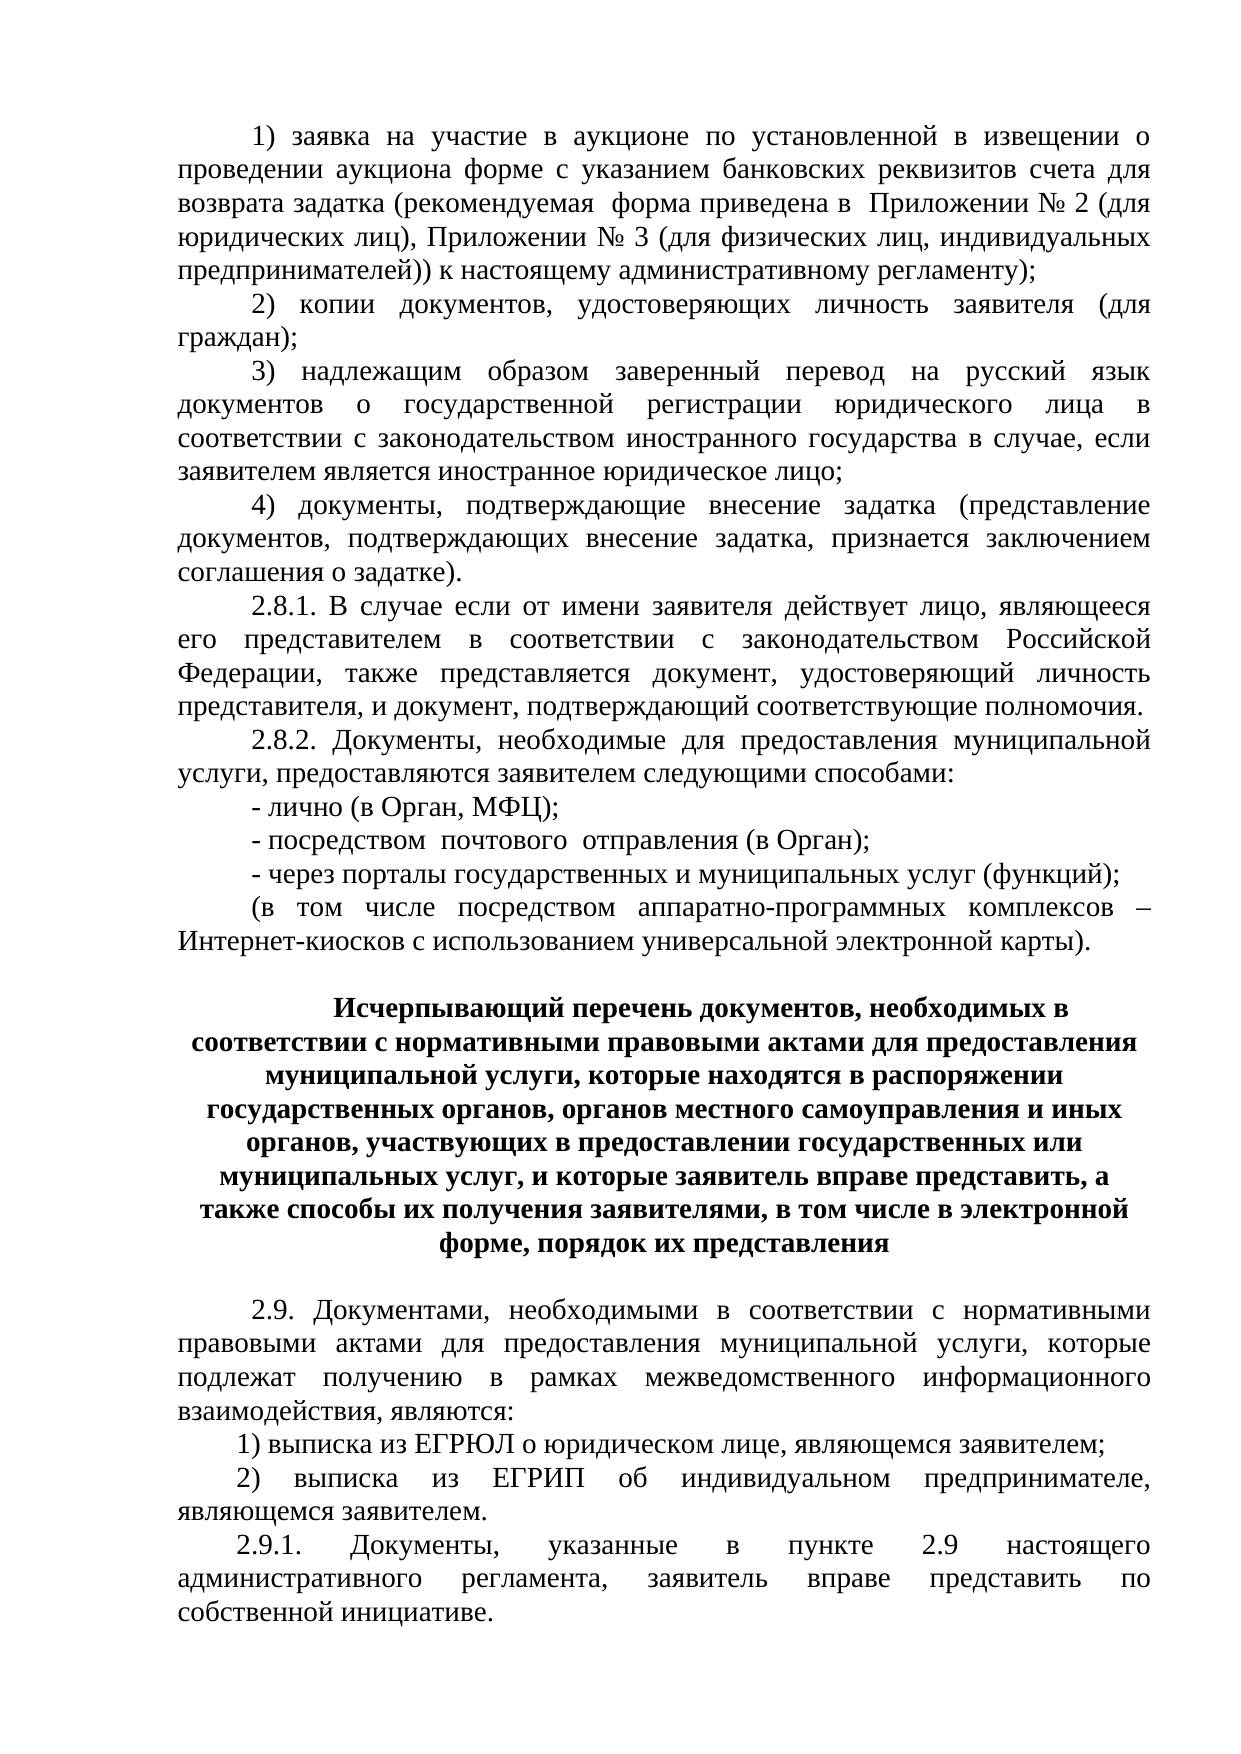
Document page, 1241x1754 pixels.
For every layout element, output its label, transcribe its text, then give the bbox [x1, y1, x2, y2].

text 3) надлежащим образом заверенный перевод на русский язык документов о государственной регистрации юридического лица в соответствии с законодательством иностранного государства в случае, если заявителем является иностранное юридическое лицо; [177, 353, 1152, 487]
text (в том числе посредством аппаратно-программных комплексов – Интернет-киосков с использованием универсальной электронной карты). [177, 889, 1152, 957]
text 2.8.1. В случае если от имени заявителя действует лицо, являющееся его представителем в соответствии с законодательством Российской Федерации, также представляется документ, удостоверяющий личность представителя, и документ, подтверждающий соответствующие полномочия. [177, 588, 1152, 722]
text 1) выписка из ЕГРЮЛ о юридическом лице, являющемся заявителем; [177, 1426, 1152, 1460]
text 2.9. Документами, необходимыми в соответствии с нормативными правовыми актами для предоставления муниципальной услуги, которые подлежат получению в рамках межведомственного информационного взаимодействия, являются: [177, 1292, 1152, 1426]
text - лично (в Орган, МФЦ); [177, 789, 1152, 822]
text 2.9.1. Документы, указанные в пункте 2.9 настоящего административного регламента, заявитель вправе представить по собственной инициативе. [177, 1527, 1152, 1627]
text 1) заявка на участие в аукционе по установленной в извещении о проведении аукциона форме с указанием банковских реквизитов счета для возврата задатка (рекомендуемая форма приведена в Приложении № 2 (для юридических лиц), Приложении № 3 (для физических лиц, индивидуальных предпринимателей)) к настоящему административному регламенту); [177, 118, 1152, 286]
text - через порталы государственных и муниципальных услуг (функций); [177, 856, 1152, 889]
text 2.8.2. Документы, необходимые для предоставления муниципальной услуги, предоставляются заявителем следующими способами: [177, 722, 1152, 789]
text 4) документы, подтверждающие внесение задатка (представление документов, подтверждающих внесение задатка, признается заключением соглашения о задатке). [177, 487, 1152, 588]
text Исчерпывающий перечень документов, необходимых в соответствии с нормативными правовыми актами для предоставления муниципальной услуги, которые находятся в распоряжении государственных органов, органов местного самоуправления и иных органов, участвующих в предоставлении государственных или муниципальных услуг, и которые заявитель вправе представить, а также способы их получения заявителями, в том числе в электронной форме, порядок их представления [177, 990, 1152, 1258]
text 2) копии документов, удостоверяющих личность заявителя (для граждан); [177, 286, 1152, 353]
text 2) выписка из ЕГРИП об индивидуальном предпринимателе, являющемся заявителем. [177, 1460, 1152, 1527]
text - посредством почтового отправления (в Орган); [177, 822, 1152, 856]
